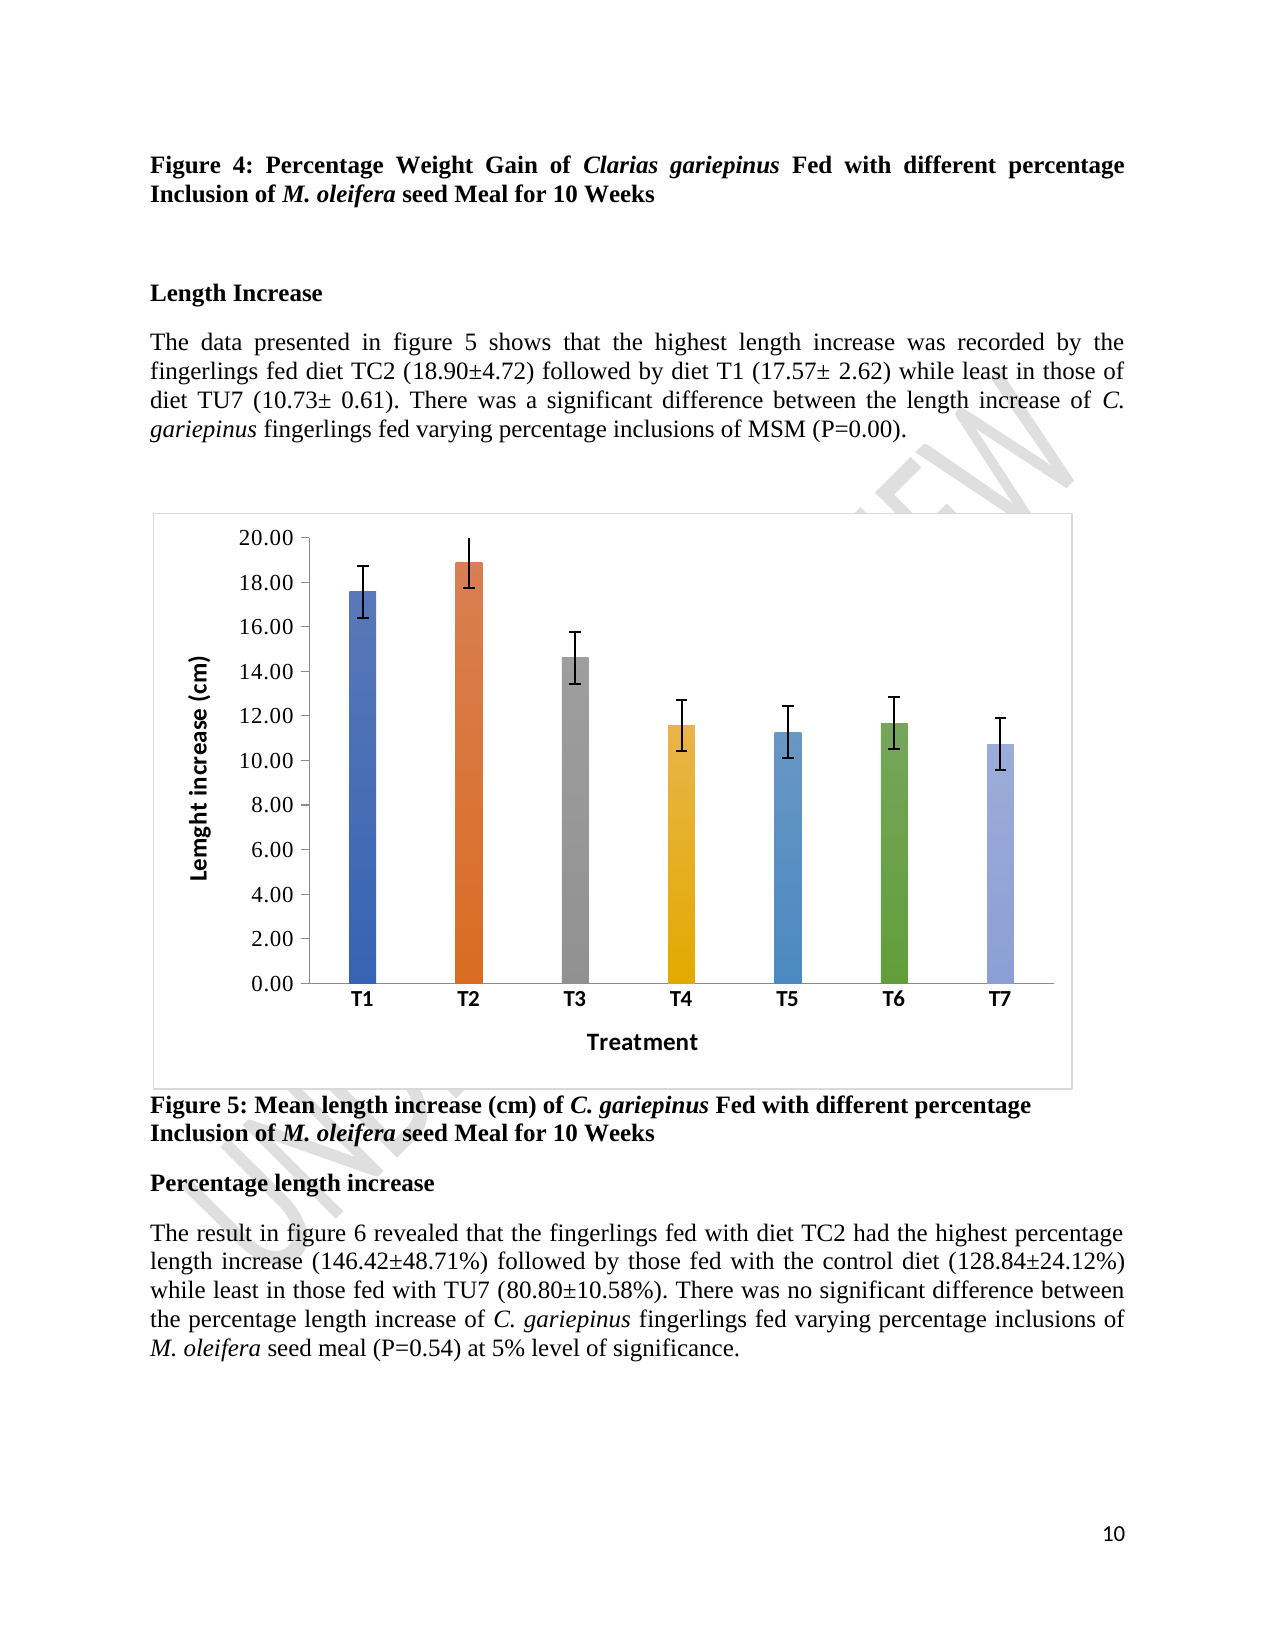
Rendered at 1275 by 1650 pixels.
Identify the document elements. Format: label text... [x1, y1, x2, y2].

text The data presented in figure 5 shows that the highest length increase was recorded by the fingerlings fed diet TC2 (18.90±4.72) followed by diet T1 (17.57± 2.62) while least in those of diet TU7 (10.73± 0.61). There was a significant difference between the length increase of C. gariepinus fingerlings fed varying percentage inclusions of MSM (P=0.00). [150, 327, 1125, 442]
text The result in figure 6 revealed that the fingerlings fed with diet TC2 had the highest percentage length increase (146.42±48.71%) followed by those fed with the control diet (128.84±24.12%) while least in those fed with TU7 (80.80±10.58%). There was no significant difference between the percentage length increase of C. gariepinus fingerlings fed varying percentage inclusions of M. oleifera seed meal (P=0.54) at 5% level of significance. [150, 1218, 1125, 1361]
text Figure 4: Percentage Weight Gain of Clarias gariepinus Fed with different percentage Inclusion of M. oleifera seed Meal for 10 Weeks [150, 150, 1125, 207]
text Figure 5: Mean length increase (cm) of C. gariepinus Fed with different percentage Inclusion of M. oleifera seed Meal for 10 Weeks [150, 513, 1125, 1147]
text Length Increase [150, 278, 1125, 307]
text Percentage length increase [150, 1168, 1125, 1197]
